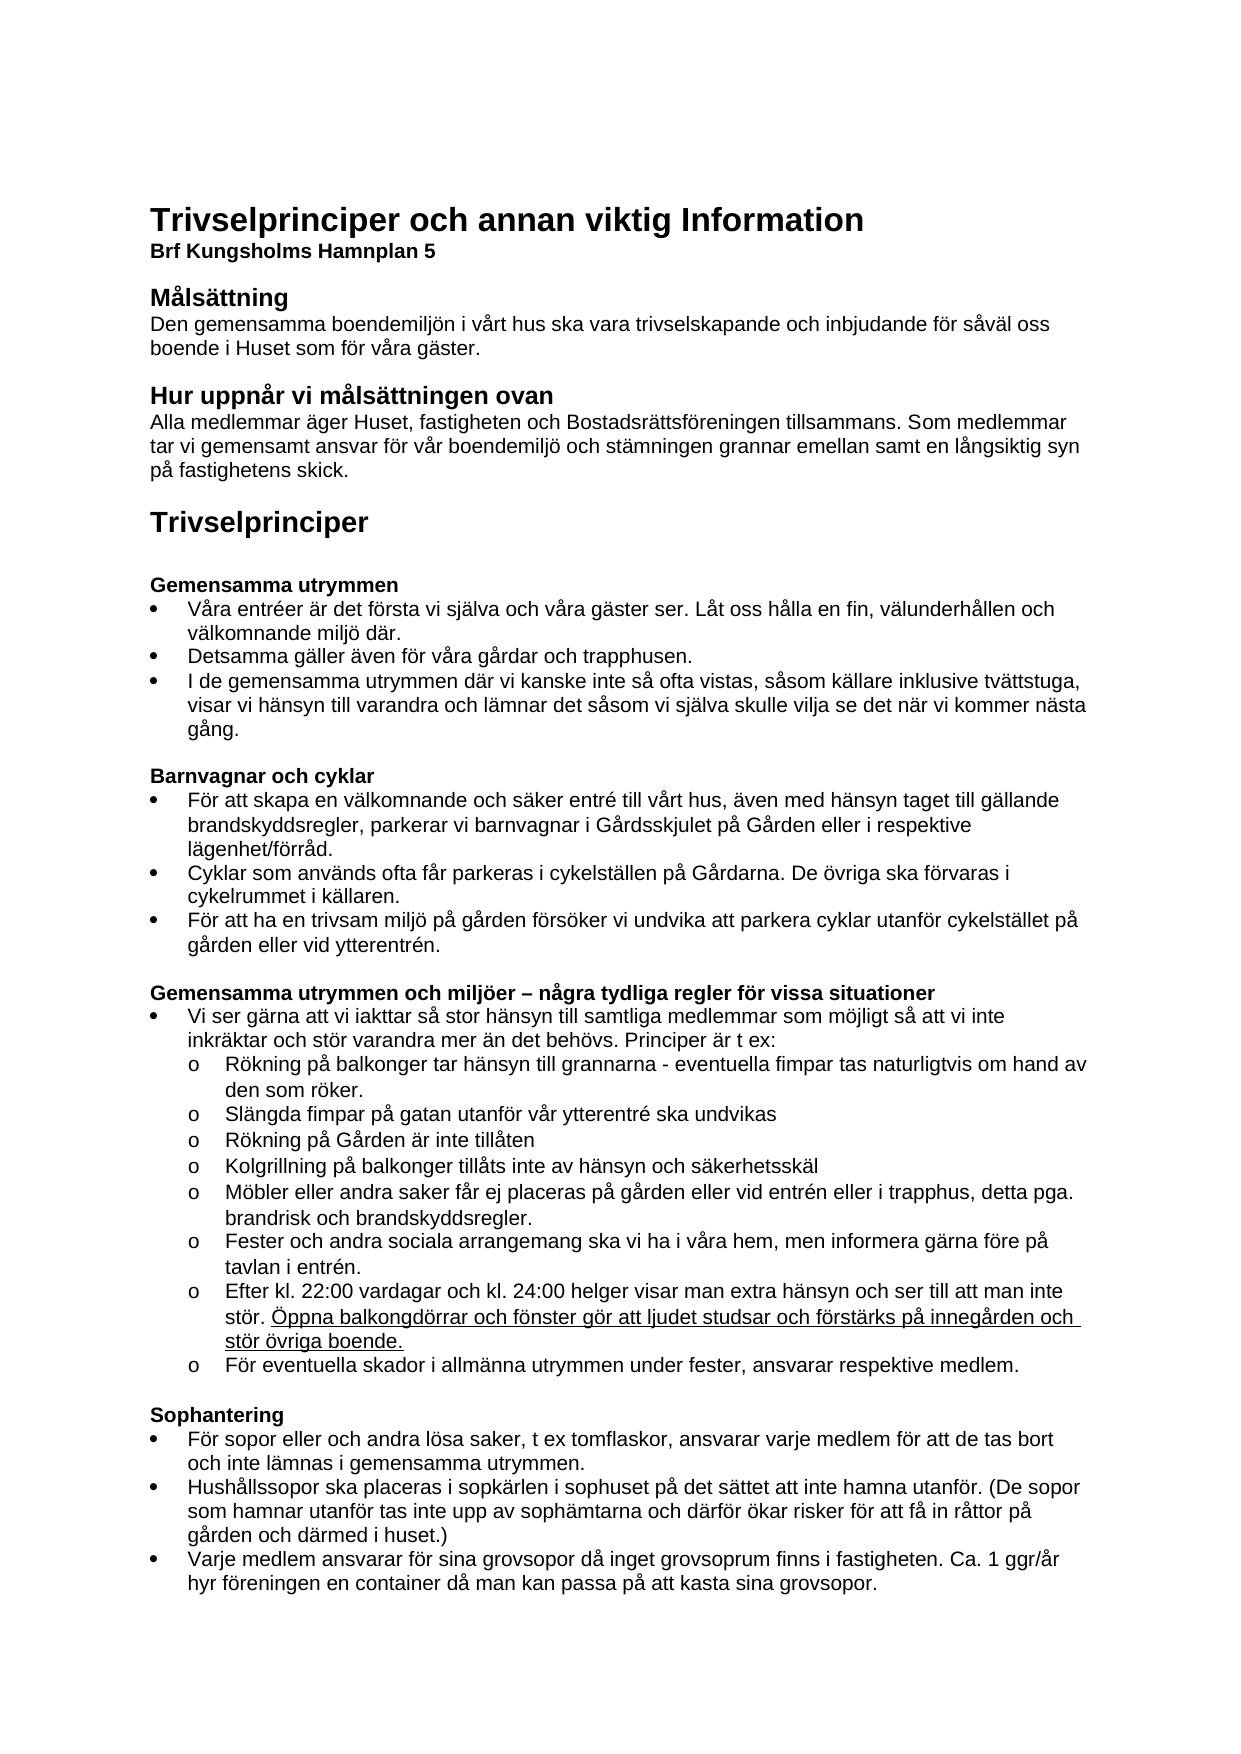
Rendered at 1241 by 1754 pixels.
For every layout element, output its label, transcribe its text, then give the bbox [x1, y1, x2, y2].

text Den gemensamma boendemiljön i vårt hus ska vara trivselskapande och inbjudande för såväl oss boende i Huset som för våra gäster. [150, 312, 1090, 360]
list Rökning på balkonger tar hänsyn till grannarna - eventuella fimpar tas naturligtvis om hand av den som röker. [187, 1052, 1090, 1102]
list Efter kl. 22:00 vardagar och kl. 24:00 helger visar man extra hänsyn och ser till att man inte stör. Öppna balkongdörrar och fönster gör att ljudet studsar och förstärks på innegården och stör övriga boende. [187, 1279, 1090, 1353]
text Sophantering [150, 1403, 1090, 1427]
list Kolgrillning på balkonger tillåts inte av hänsyn och säkerhetsskäl [187, 1154, 1090, 1179]
list För sopor eller och andra lösa saker, t ex tomflaskor, ansvarar varje medlem för att de tas bort och inte lämnas i gemensamma utrymmen. [150, 1427, 1090, 1475]
list Vi ser gärna att vi iakttar så stor hänsyn till samtliga medlemmar som möjligt så att vi inte inkräktar och stör varandra mer än det behövs. Principer är t ex: [150, 1004, 1090, 1052]
list Cyklar som används ofta får parkeras i cykelställen på Gårdarna. De övriga ska förvaras i cykelrummet i källaren. [150, 860, 1090, 908]
text Gemensamma utrymmen och miljöer – några tydliga regler för vissa situationer [150, 980, 1090, 1004]
subtitle Hur uppnår vi målsättningen ovan [150, 381, 1090, 409]
list För att skapa en välkomnande och säker entré till vårt hus, även med hänsyn taget till gällande brandskyddsregler, parkerar vi barnvagnar i Gårdsskjulet på Gården eller i respektive lägenhet/förråd. [150, 788, 1090, 860]
list Våra entréer är det första vi själva och våra gäster ser. Låt oss hålla en fin, välunderhållen och välkomnande miljö där. [150, 596, 1090, 644]
list Fester och andra sociala arrangemang ska vi ha i våra hem, men informera gärna före på tavlan i entrén. [187, 1229, 1090, 1279]
list För eventuella skador i allmänna utrymmen under fester, ansvarar respektive medlem. [187, 1353, 1090, 1379]
list För att ha en trivsam miljö på gården försöker vi undvika att parkera cyklar utanför cykelstället på gården eller vid ytterentrén. [150, 908, 1090, 956]
text Barnvagnar och cyklar [150, 764, 1090, 788]
list Detsamma gäller även för våra gårdar och trapphusen. [150, 644, 1090, 668]
list Varje medlem ansvarar för sina grovsopor då inget grovsoprum finns i fastigheten. Ca. 1 ggr/år hyr föreningen en container då man kan passa på att kasta sina grovsopor. [150, 1547, 1090, 1595]
text Alla medlemmar äger Huset, fastigheten och Bostadsrättsföreningen tillsammans. Som medlemmar tar vi gemensamt ansvar för vår boendemiljö och stämningen grannar emellan samt en långsiktig syn på fastighetens skick. [150, 409, 1090, 481]
list Möbler eller andra saker får ej placeras på gården eller vid entrén eller i trapphus, detta pga. brandrisk och brandskyddsregler. [187, 1179, 1090, 1229]
subtitle Trivselprinciper och annan viktig Information Brf Kungsholms Hamnplan 5 [150, 200, 1090, 262]
text Gemensamma utrymmen [150, 572, 1090, 596]
list Slängda fimpar på gatan utanför vår ytterentré ska undvikas [187, 1102, 1090, 1128]
list Hushållssopor ska placeras i sopkärlen i sophuset på det sättet att inte hamna utanför. (De sopor som hamnar utanför tas inte upp av sophämtarna och därför ökar risker för att få in råttor på gården och därmed i huset.) [150, 1475, 1090, 1547]
subtitle Målsättning [150, 283, 1090, 312]
text Trivselprinciper [150, 505, 1090, 539]
list Rökning på Gården är inte tillåten [187, 1128, 1090, 1154]
list I de gemensamma utrymmen där vi kanske inte så ofta vistas, såsom källare inklusive tvättstuga, visar vi hänsyn till varandra och lämnar det såsom vi själva skulle vilja se det när vi kommer nästa gång. [150, 668, 1090, 740]
